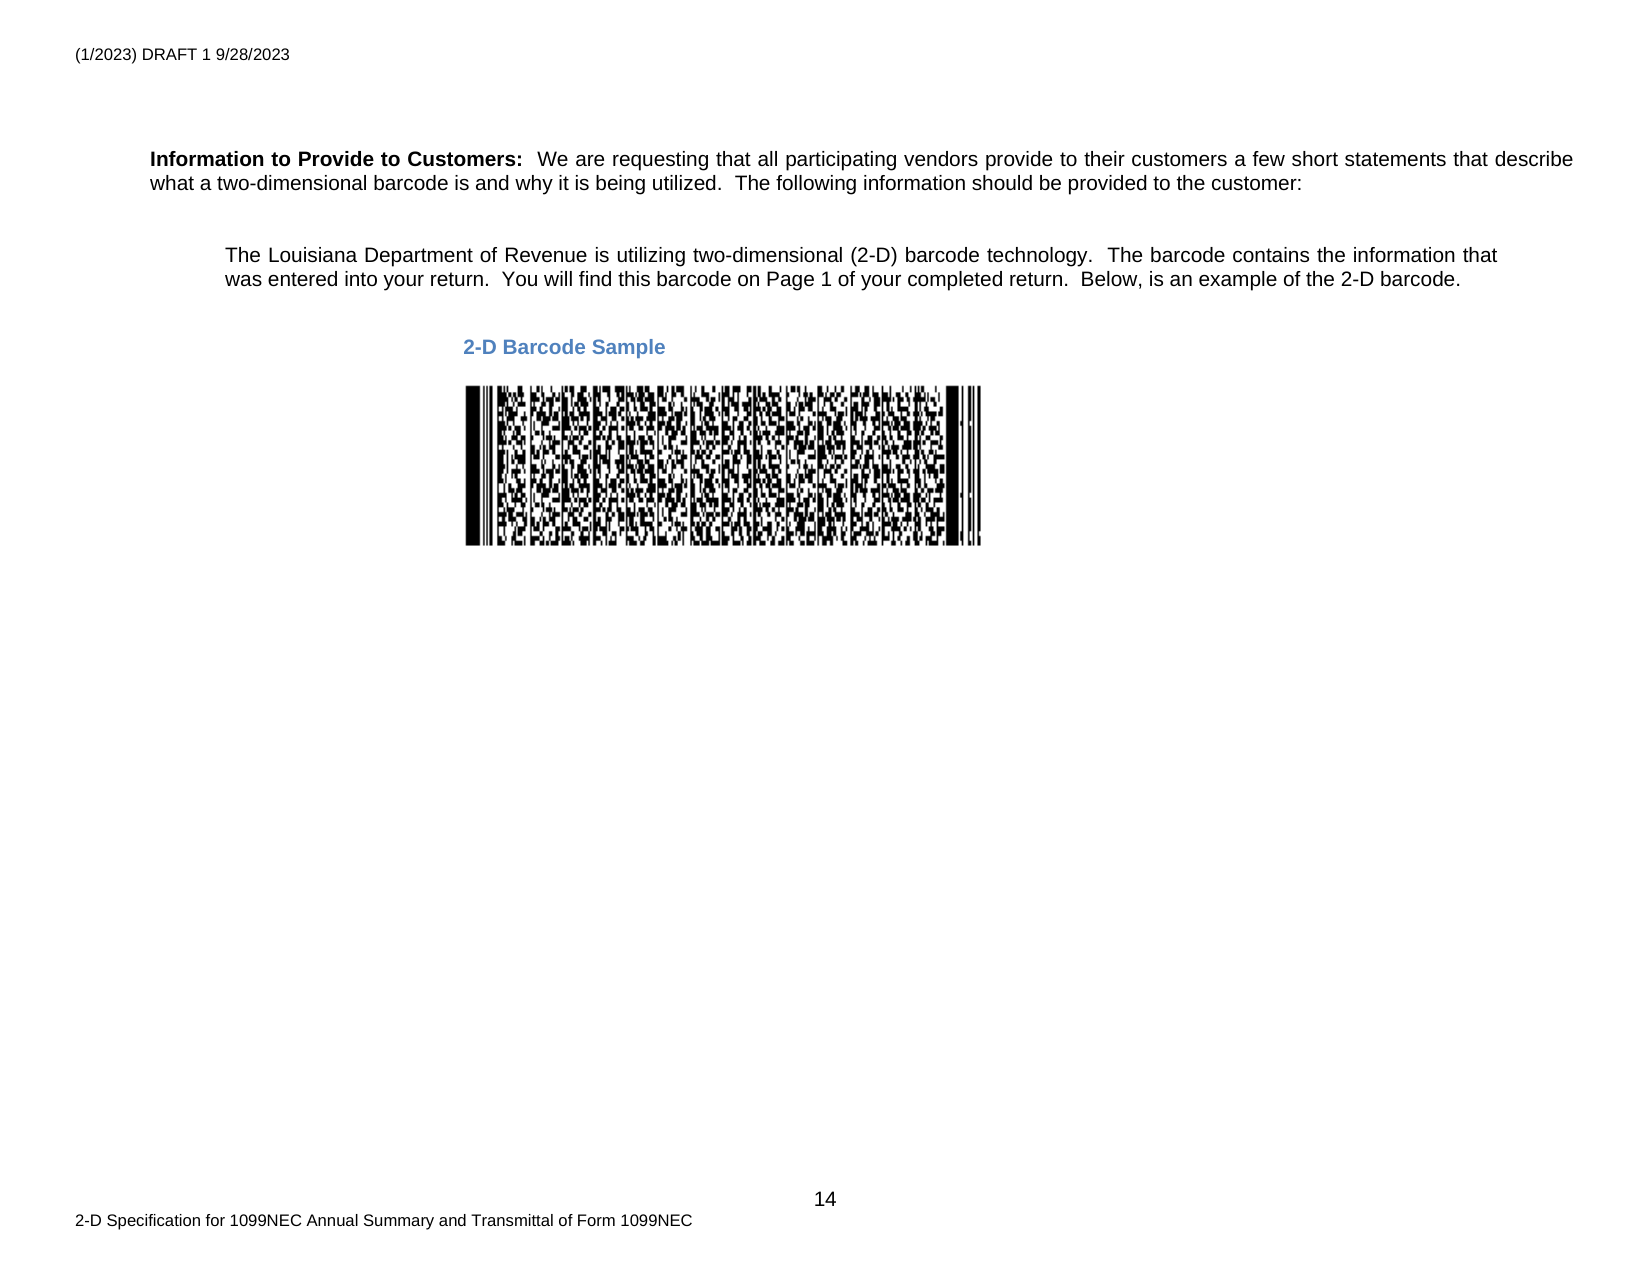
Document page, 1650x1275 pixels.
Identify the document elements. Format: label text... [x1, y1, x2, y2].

picture [463, 383, 984, 581]
text Information to Provide to Customers: We are requesting that all participating vendors provide to their customers a few short statements that describe what a two-dimensional barcode is and why it is being utilized. The following information should be provided to the customer: [150, 147, 1575, 195]
text The Louisiana Department of Revenue is utilizing two-dimensional (2-D) barcode technology. The barcode contains the information that was entered into your return. You will find this barcode on Page 1 of your completed return. Below, is an example of the 2-D barcode. [225, 243, 1500, 291]
table_header 2-D Barcode Sample [414, 315, 1034, 604]
